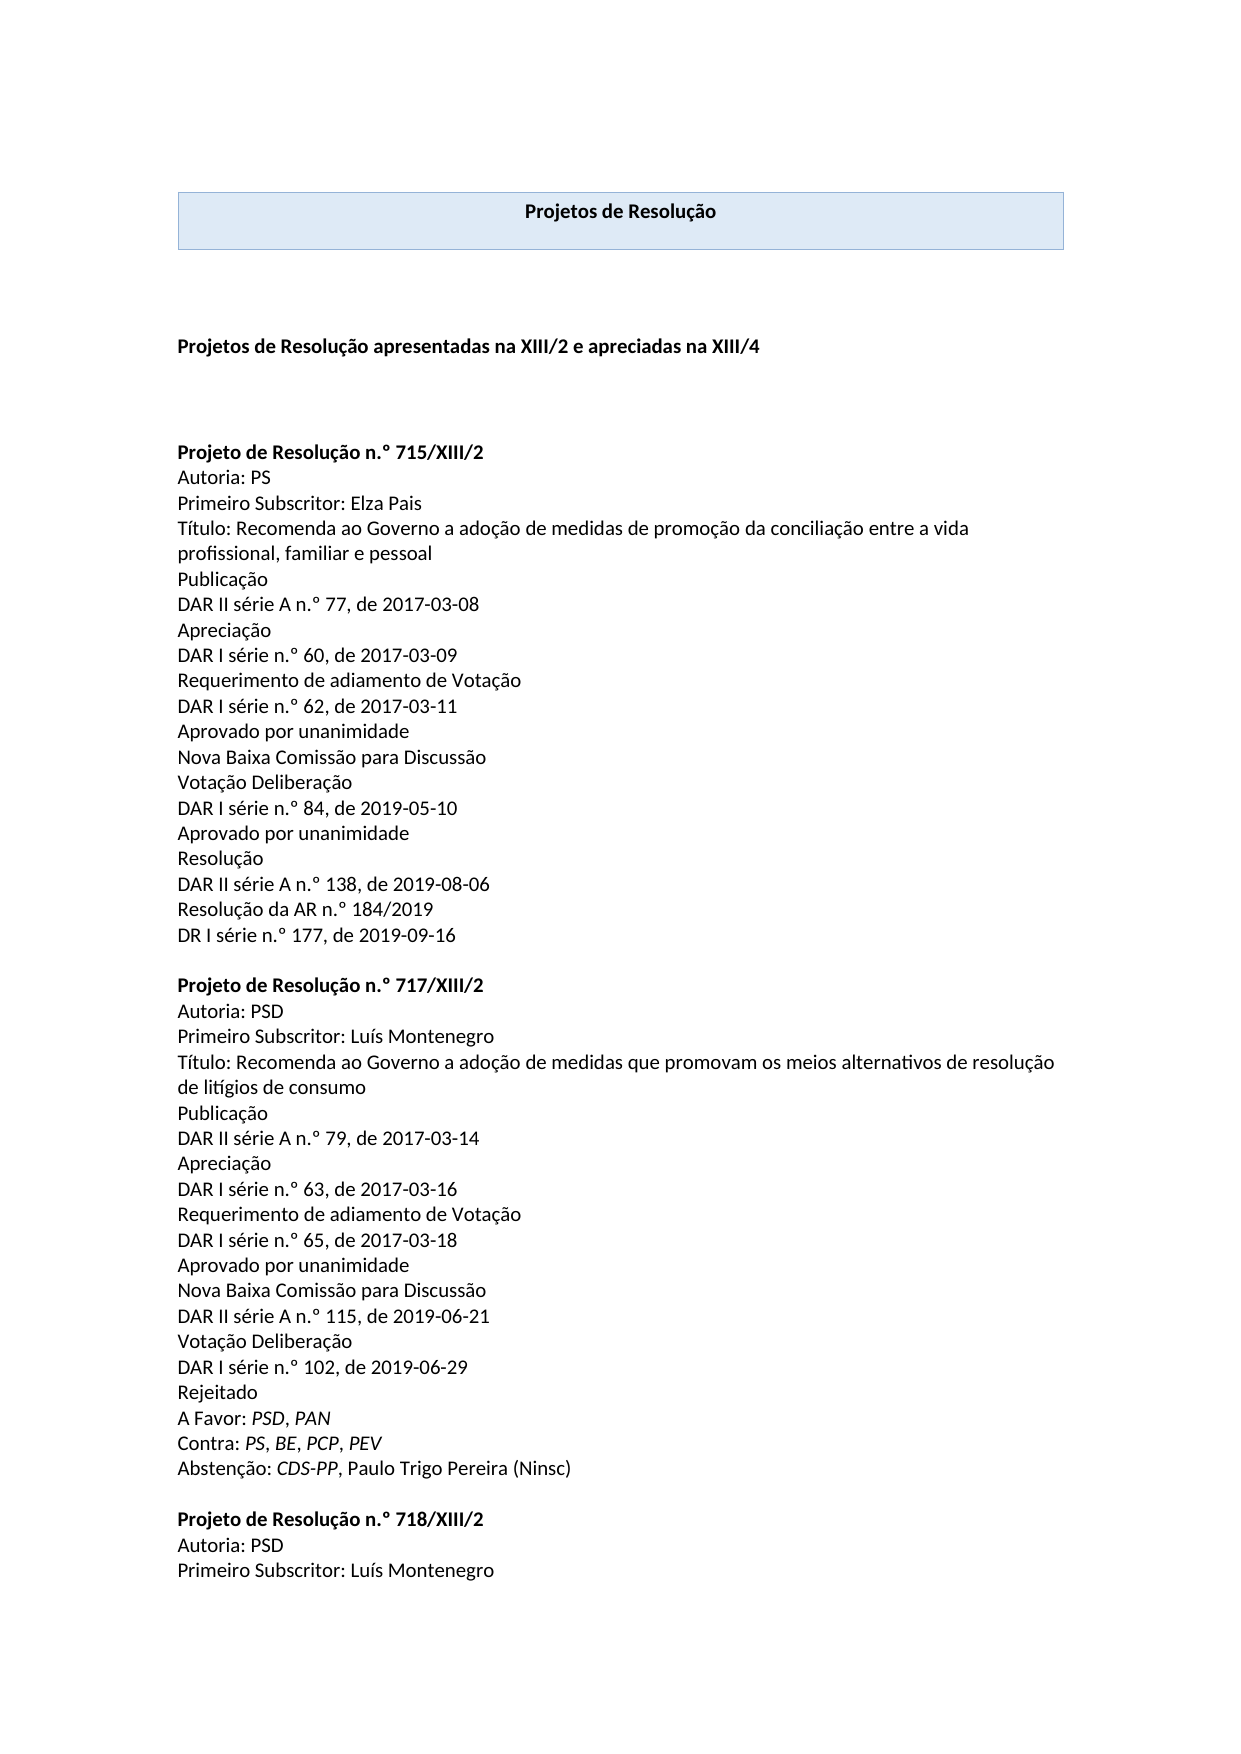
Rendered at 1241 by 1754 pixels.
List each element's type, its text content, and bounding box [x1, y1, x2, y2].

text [177, 439, 1063, 1583]
table_header Projetos de Resolução [179, 193, 1063, 249]
text Projetos de Resolução apresentadas na XIII/2 e apreciadas na XIII/4 [177, 333, 1063, 359]
